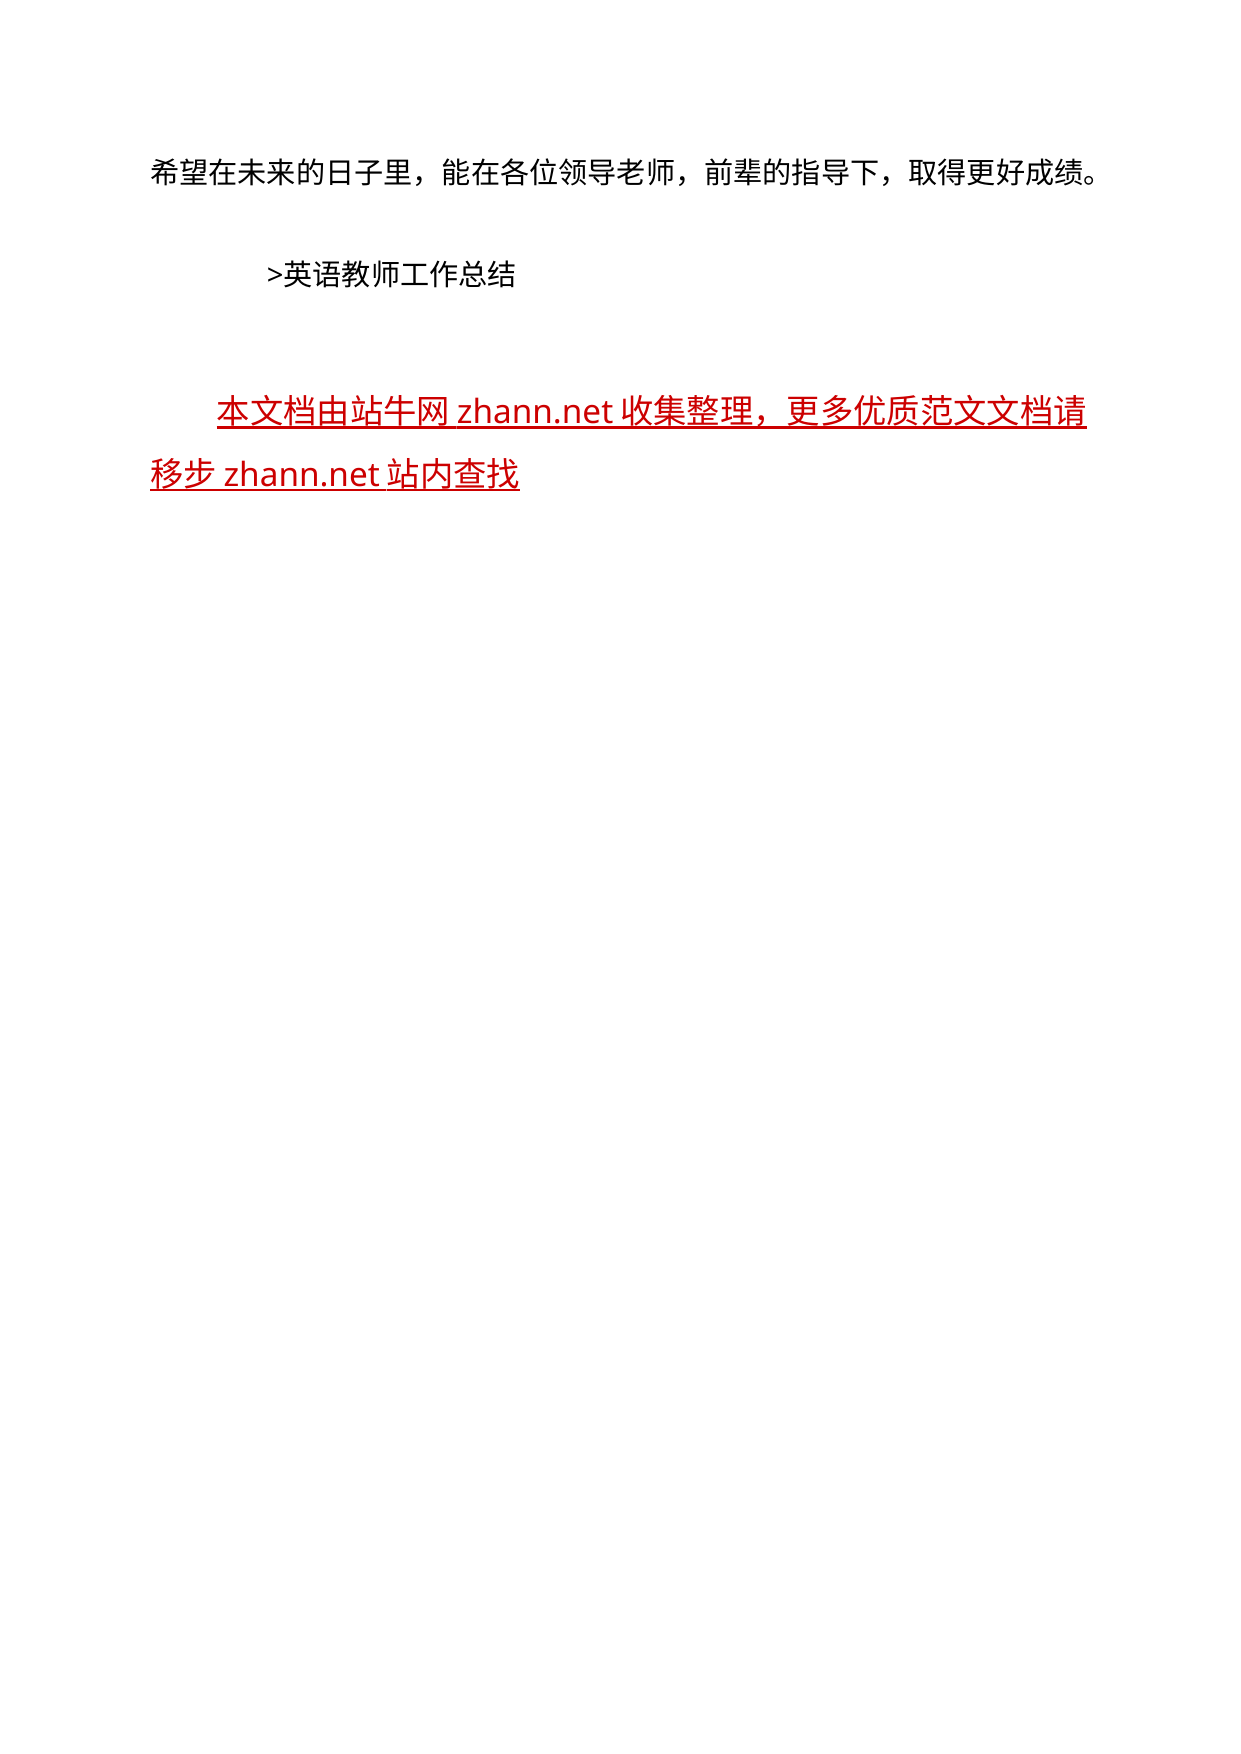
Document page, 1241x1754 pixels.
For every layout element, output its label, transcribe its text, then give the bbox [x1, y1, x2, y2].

text >英语教师工作总结 [150, 252, 1090, 294]
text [150, 150, 1090, 192]
text 本文档由站牛网zhann.net收集整理，更多优质范文文档请移步zhann.net站内查找 [150, 385, 1090, 496]
